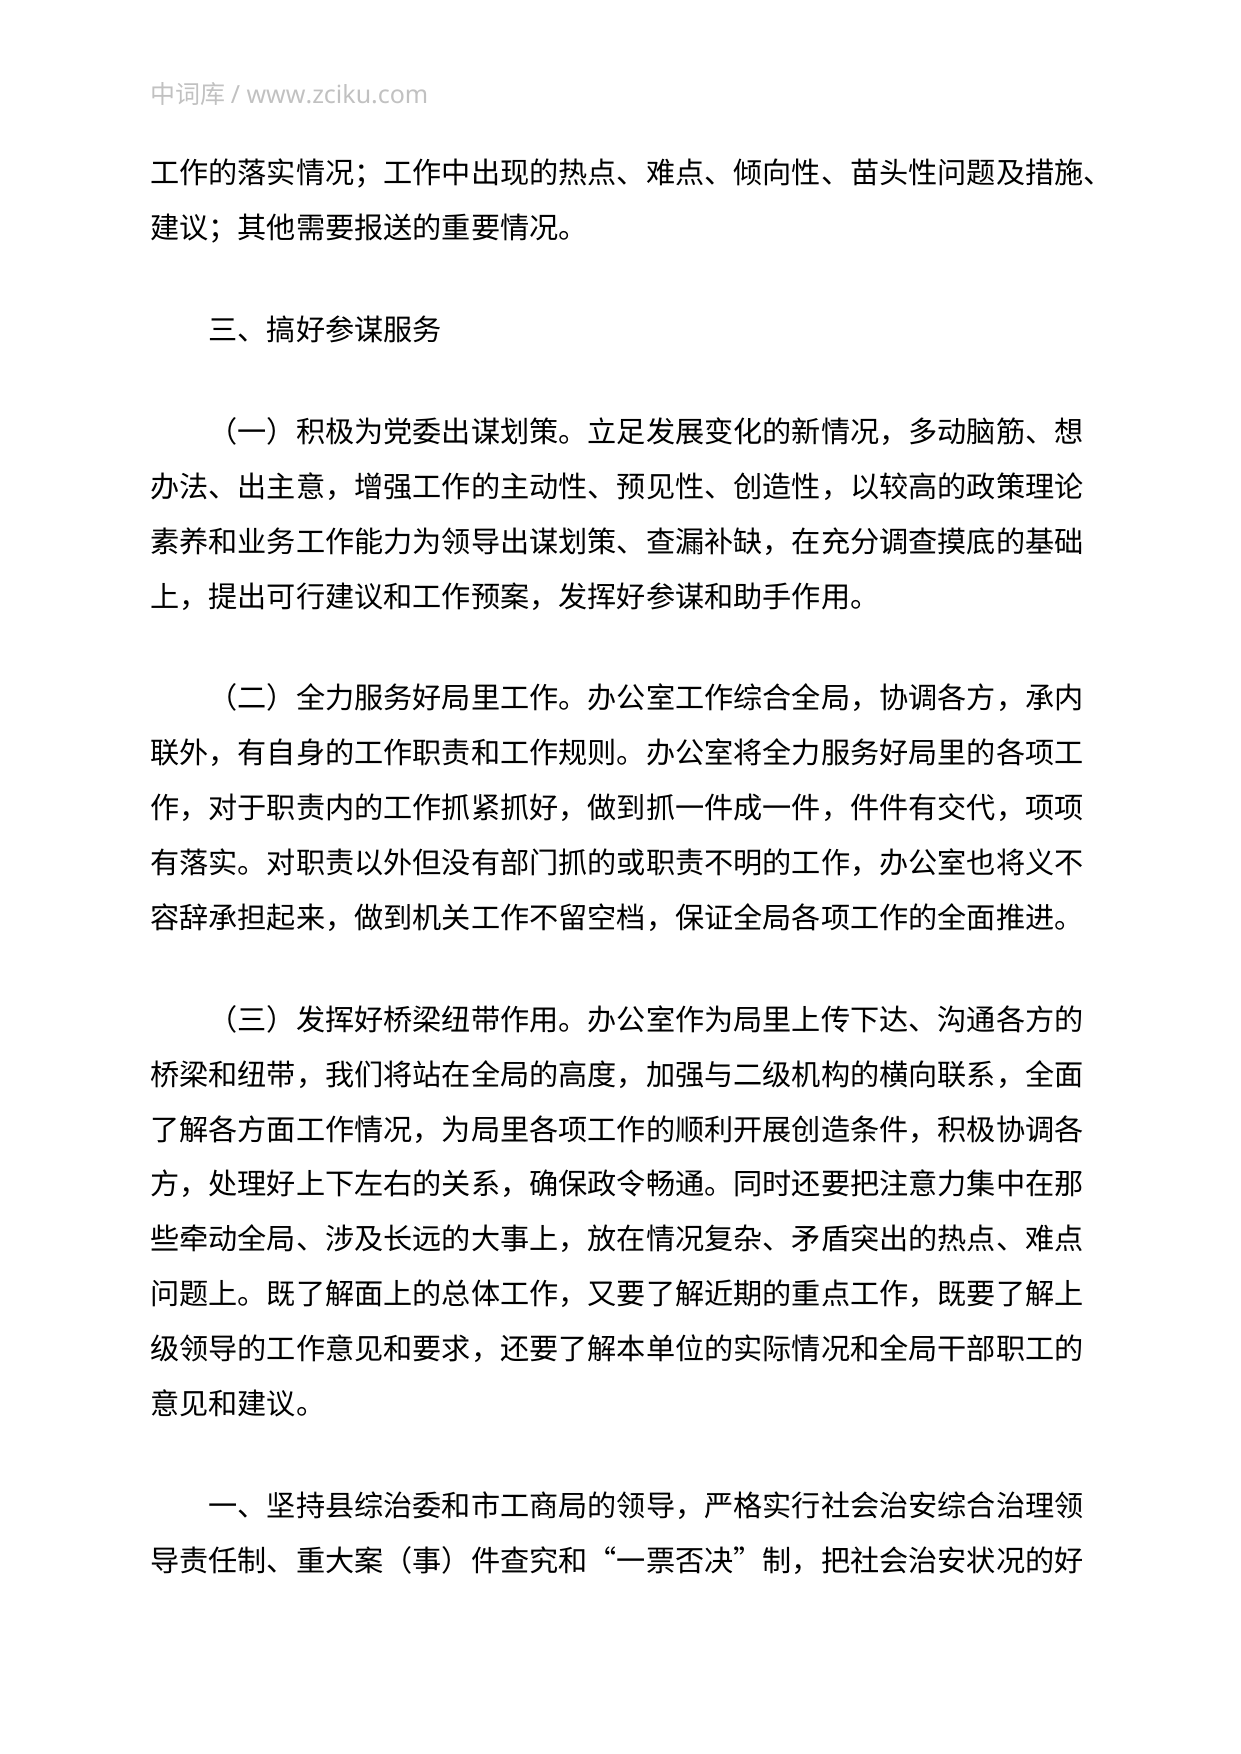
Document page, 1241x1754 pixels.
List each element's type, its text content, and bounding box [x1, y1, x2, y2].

text （二）全力服务好局里工作。办公室工作综合全局，协调各方，承内联外，有自身的工作职责和工作规则。办公室将全力服务好局里的各项工作，对于职责内的工作抓紧抓好，做到抓一件成一件，件件有交代，项项有落实。对职责以外但没有部门抓的或职责不明的工作，办公室也将义不容辞承担起来，做到机关工作不留空档，保证全局各项工作的全面推进。 [150, 675, 1090, 937]
text （一）积极为党委出谋划策。立足发展变化的新情况，多动脑筋、想办法、出主意，增强工作的主动性、预见性、创造性，以较高的政策理论素养和业务工作能力为领导出谋划策、查漏补缺，在充分调查摸底的基础上，提出可行建议和工作预案，发挥好参谋和助手作用。 [150, 408, 1090, 615]
text 三、搞好参谋服务 [150, 307, 1090, 349]
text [150, 1482, 1090, 1579]
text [150, 150, 1090, 247]
text （三）发挥好桥梁纽带作用。办公室作为局里上传下达、沟通各方的桥梁和纽带，我们将站在全局的高度，加强与二级机构的横向联系，全面了解各方面工作情况，为局里各项工作的顺利开展创造条件，积极协调各方，处理好上下左右的关系，确保政令畅通。同时还要把注意力集中在那些牵动全局、涉及长远的大事上，放在情况复杂、矛盾突出的热点、难点问题上。既了解面上的总体工作，又要了解近期的重点工作，既要了解上级领导的工作意见和要求，还要了解本单位的实际情况和全局干部职工的意见和建议。 [150, 996, 1090, 1423]
